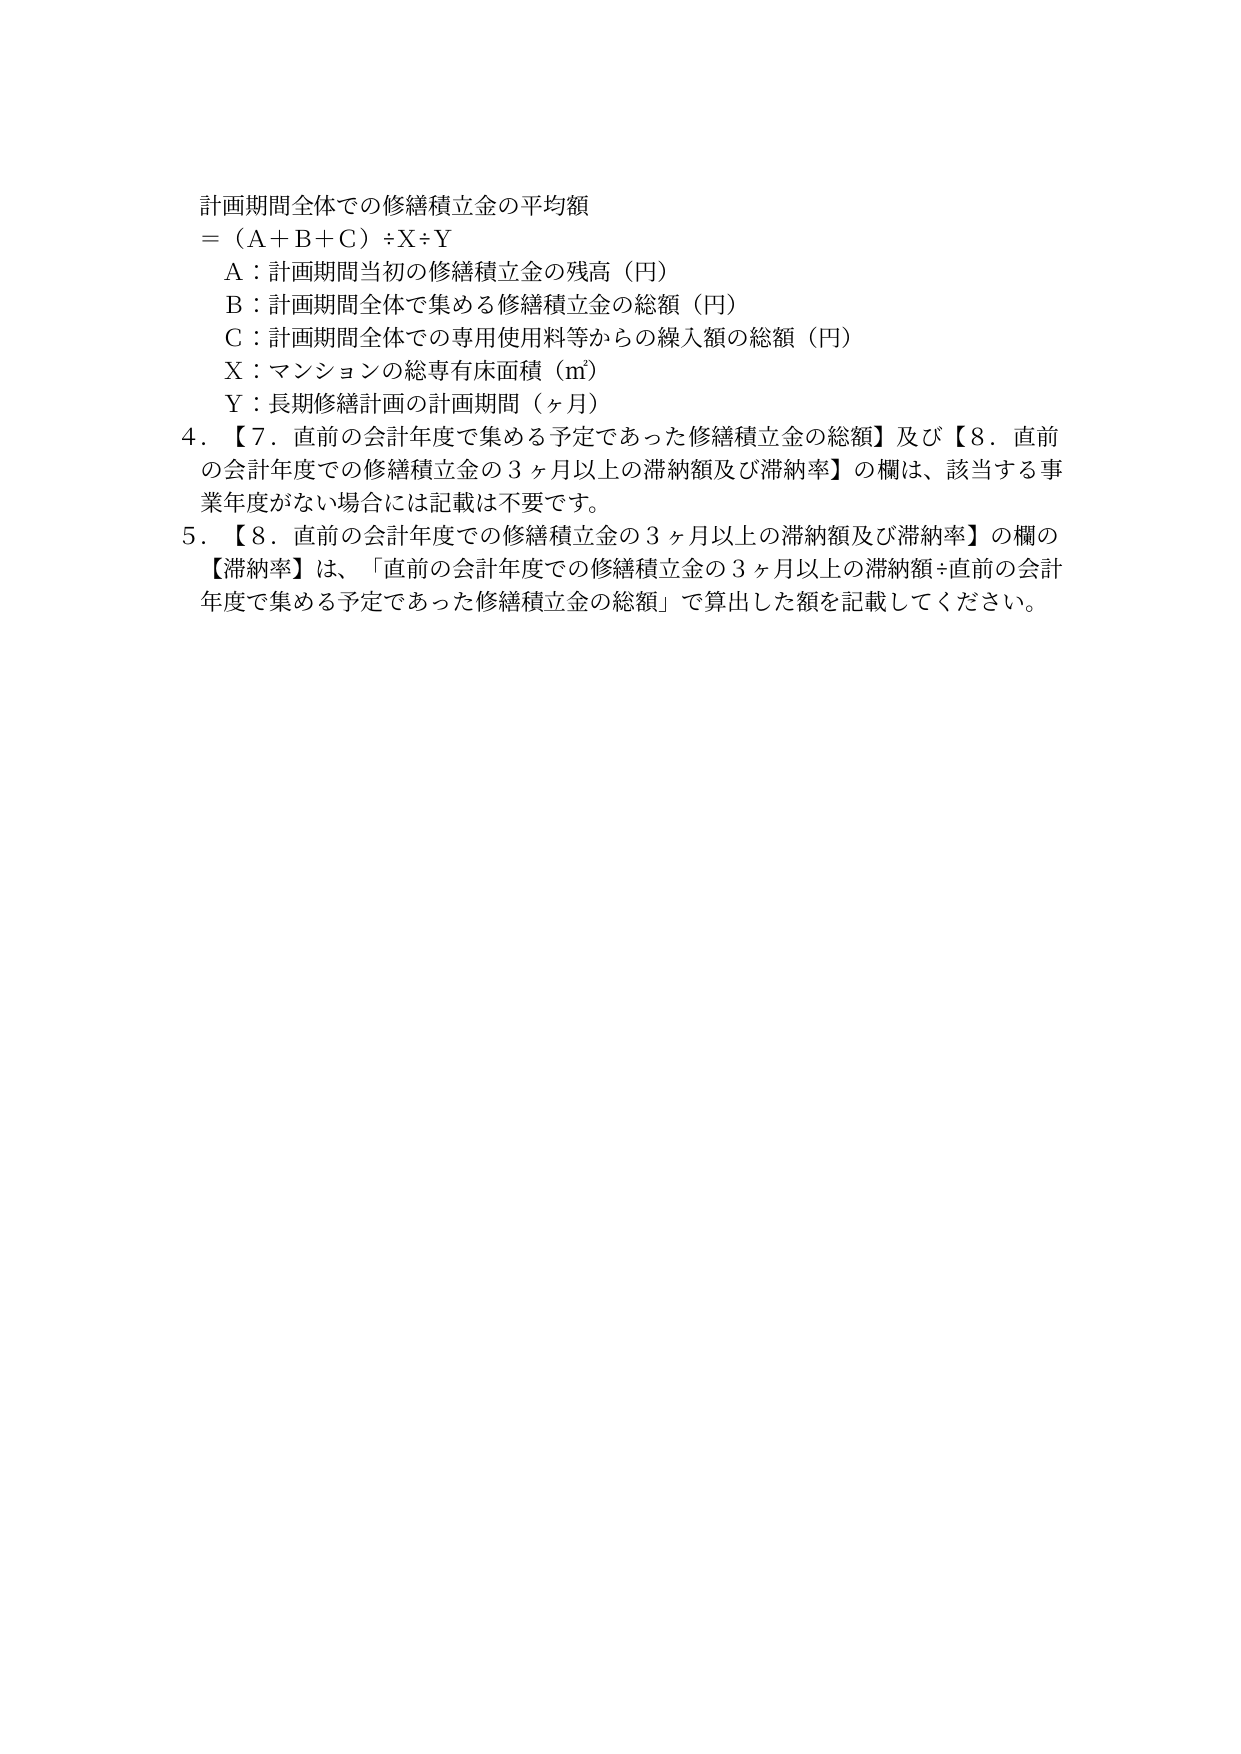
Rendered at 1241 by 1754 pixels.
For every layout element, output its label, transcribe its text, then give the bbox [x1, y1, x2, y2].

text ５．【８．直前の会計年度での修繕積立金の３ヶ月以上の滞納額及び滞納率】の欄の【滞納率】は、「直前の会計年度での修繕積立金の３ヶ月以上の滞納額÷直前の会計年度で集める予定であった修繕積立金の総額」で算出した額を記載してください。 [177, 518, 1063, 617]
text Ｃ：計画期間全体での専用使用料等からの繰入額の総額（円） [199, 320, 1063, 353]
text Ａ：計画期間当初の修繕積立金の残高（円） [199, 254, 1063, 287]
text ＝（Ａ＋Ｂ＋Ｃ）÷Ｘ÷Ｙ [199, 221, 1063, 254]
text Ｘ：マンションの総専有床面積（㎡） [199, 353, 1063, 386]
text ４．【７．直前の会計年度で集める予定であった修繕積立金の総額】及び【８．直前の会計年度での修繕積立金の３ヶ月以上の滞納額及び滞納率】の欄は、該当する事業年度がない場合には記載は不要です。 [177, 419, 1063, 518]
text Ｙ：長期修繕計画の計画期間（ヶ月） [199, 386, 1063, 419]
text Ｂ：計画期間全体で集める修繕積立金の総額（円） [199, 287, 1063, 320]
text 計画期間全体での修繕積立金の平均額 [199, 188, 1063, 221]
